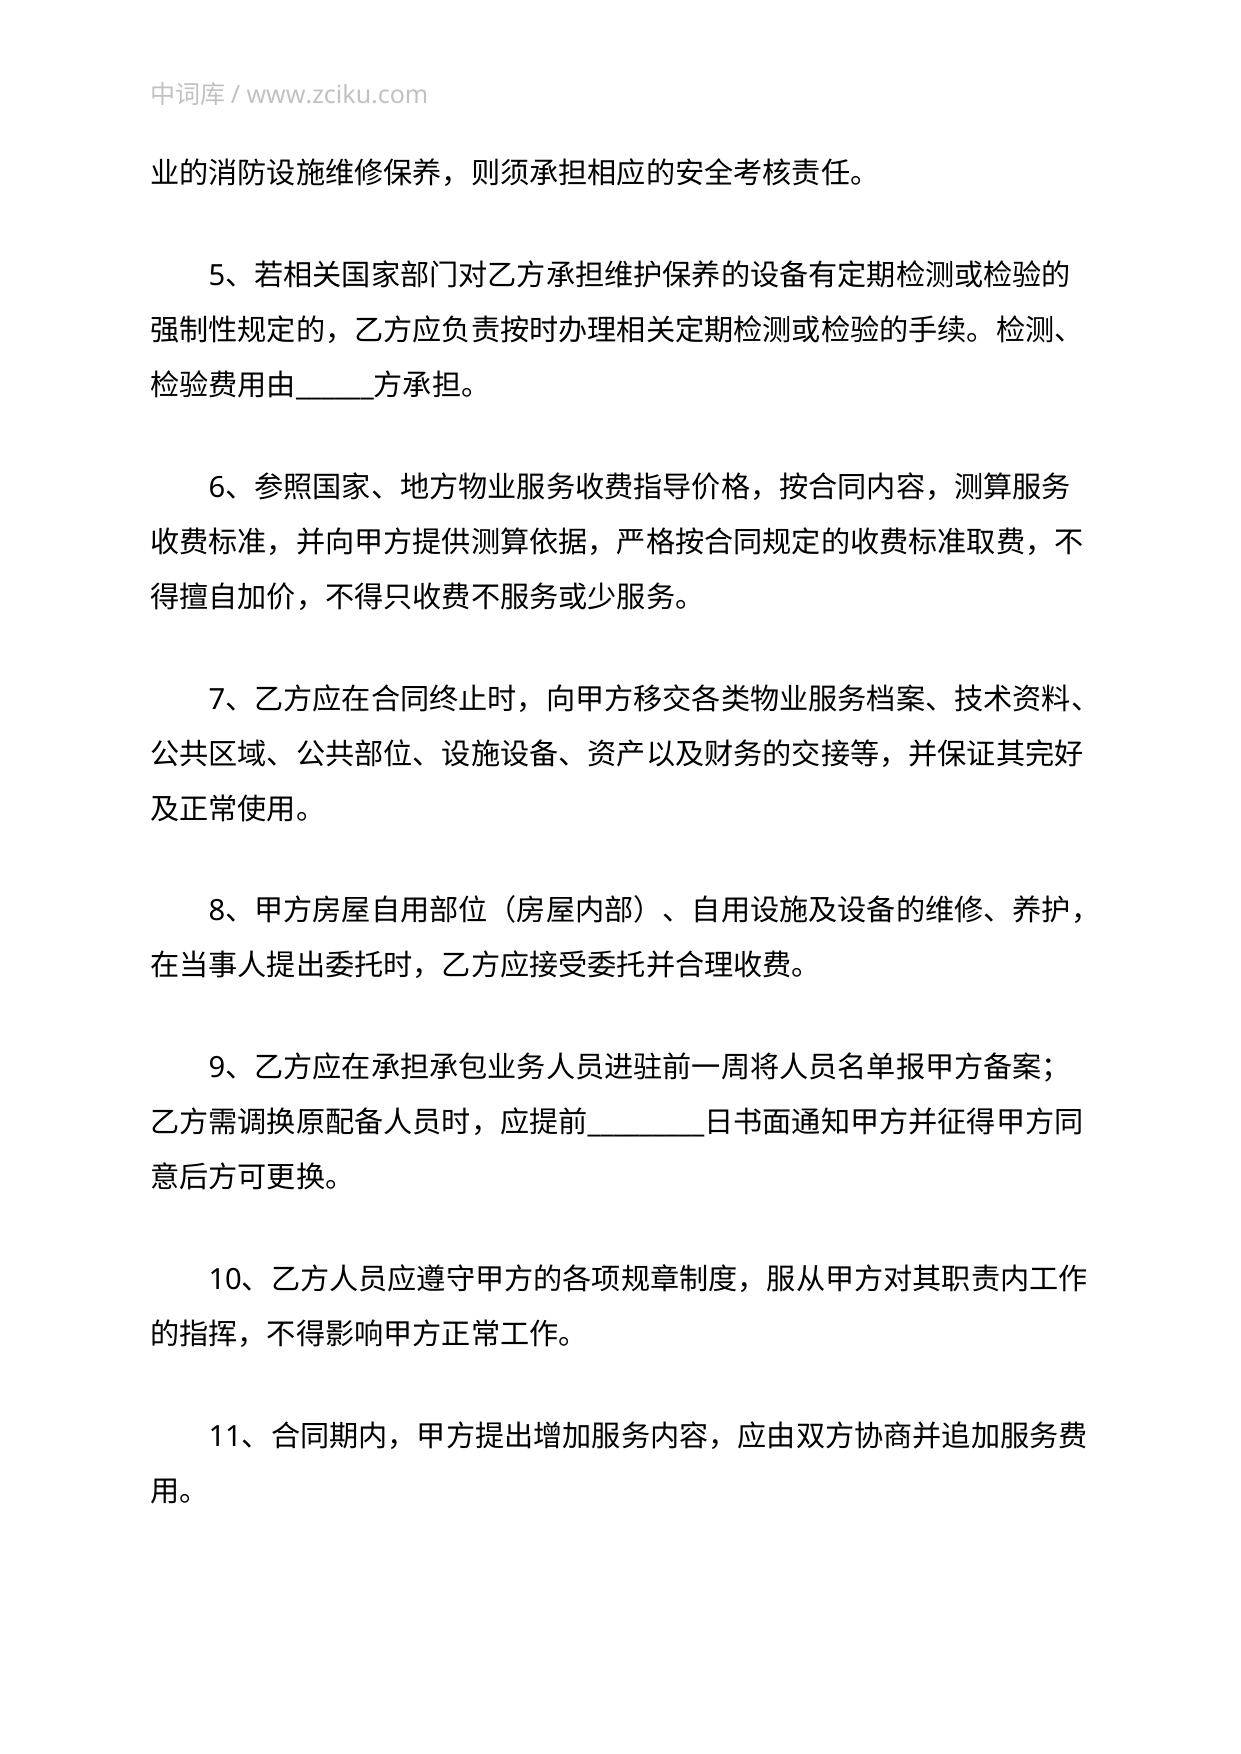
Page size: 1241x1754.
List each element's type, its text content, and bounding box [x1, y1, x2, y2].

text 6、参照国家、地方物业服务收费指导价格，按合同内容，测算服务收费标准，并向甲方提供测算依据，严格按合同规定的收费标准取费，不得擅自加价，不得只收费不服务或少服务。 [150, 464, 1090, 616]
text 11、合同期内，甲方提出增加服务内容，应由双方协商并追加服务费用。 [150, 1412, 1090, 1509]
text 5、若相关国家部门对乙方承担维护保养的设备有定期检测或检验的强制性规定的，乙方应负责按时办理相关定期检测或检验的手续。检测、检验费用由______方承担。 [150, 252, 1090, 404]
text 8、甲方房屋自用部位（房屋内部）、自用设施及设备的维修、养护，在当事人提出委托时，乙方应接受委托并合理收费。 [150, 887, 1090, 984]
text 7、乙方应在合同终止时，向甲方移交各类物业服务档案、技术资料、公共区域、公共部位、设施设备、资产以及财务的交接等，并保证其完好及正常使用。 [150, 675, 1090, 827]
text 10、乙方人员应遵守甲方的各项规章制度，服从甲方对其职责内工作的指挥，不得影响甲方正常工作。 [150, 1256, 1090, 1353]
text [150, 150, 1090, 192]
text 9、乙方应在承担承包业务人员进驻前一周将人员名单报甲方备案；乙方需调换原配备人员时，应提前_________日书面通知甲方并征得甲方同意后方可更换。 [150, 1044, 1090, 1196]
